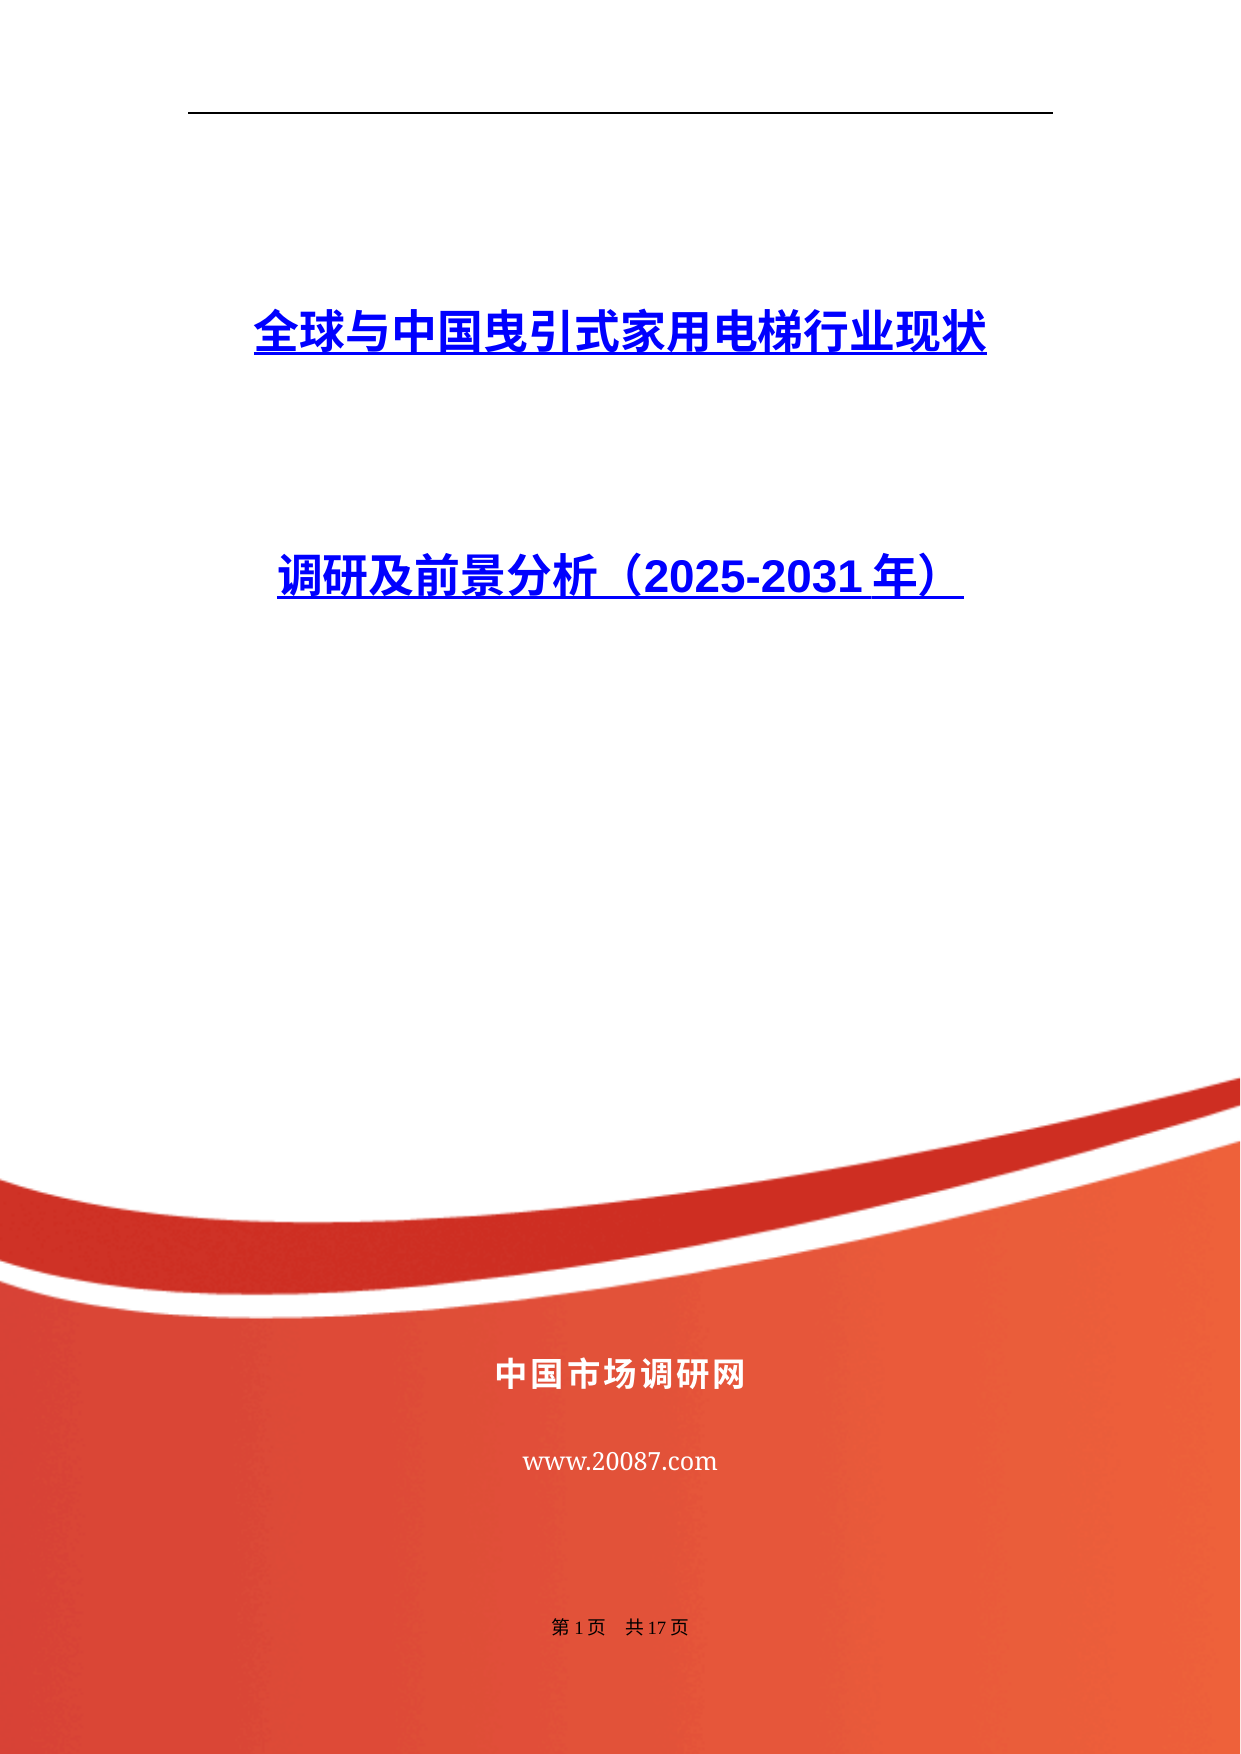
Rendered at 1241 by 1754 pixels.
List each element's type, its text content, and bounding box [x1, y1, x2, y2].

table_header 全球与中国曳引式家用电梯行业现状调研及前景分析（2025-2031年） [188, 207, 1053, 773]
text www.20087.com [187, 1428, 1053, 1493]
subtitle 中国市场调研网 [187, 1339, 1053, 1404]
picture [0, 1006, 1241, 1754]
